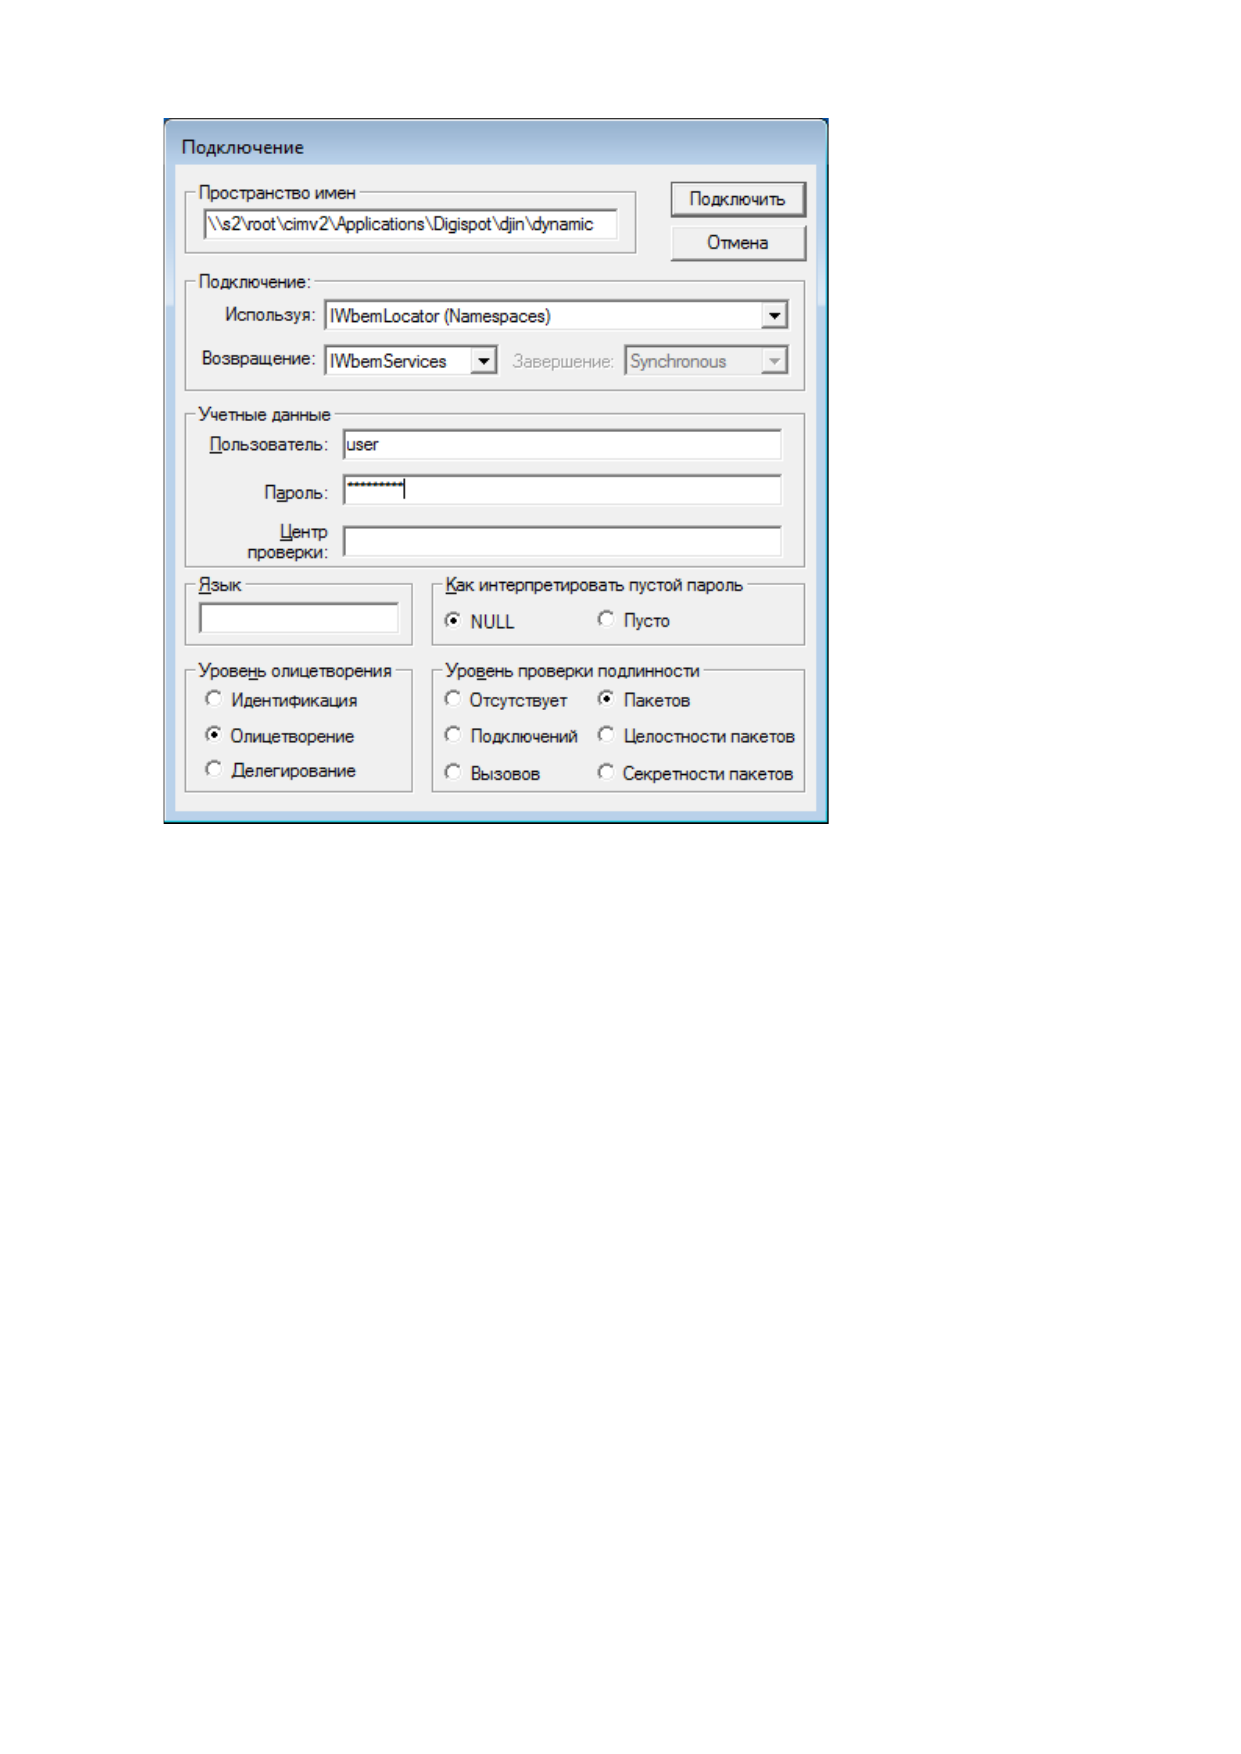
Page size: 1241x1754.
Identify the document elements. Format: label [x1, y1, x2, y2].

picture [163, 118, 829, 824]
